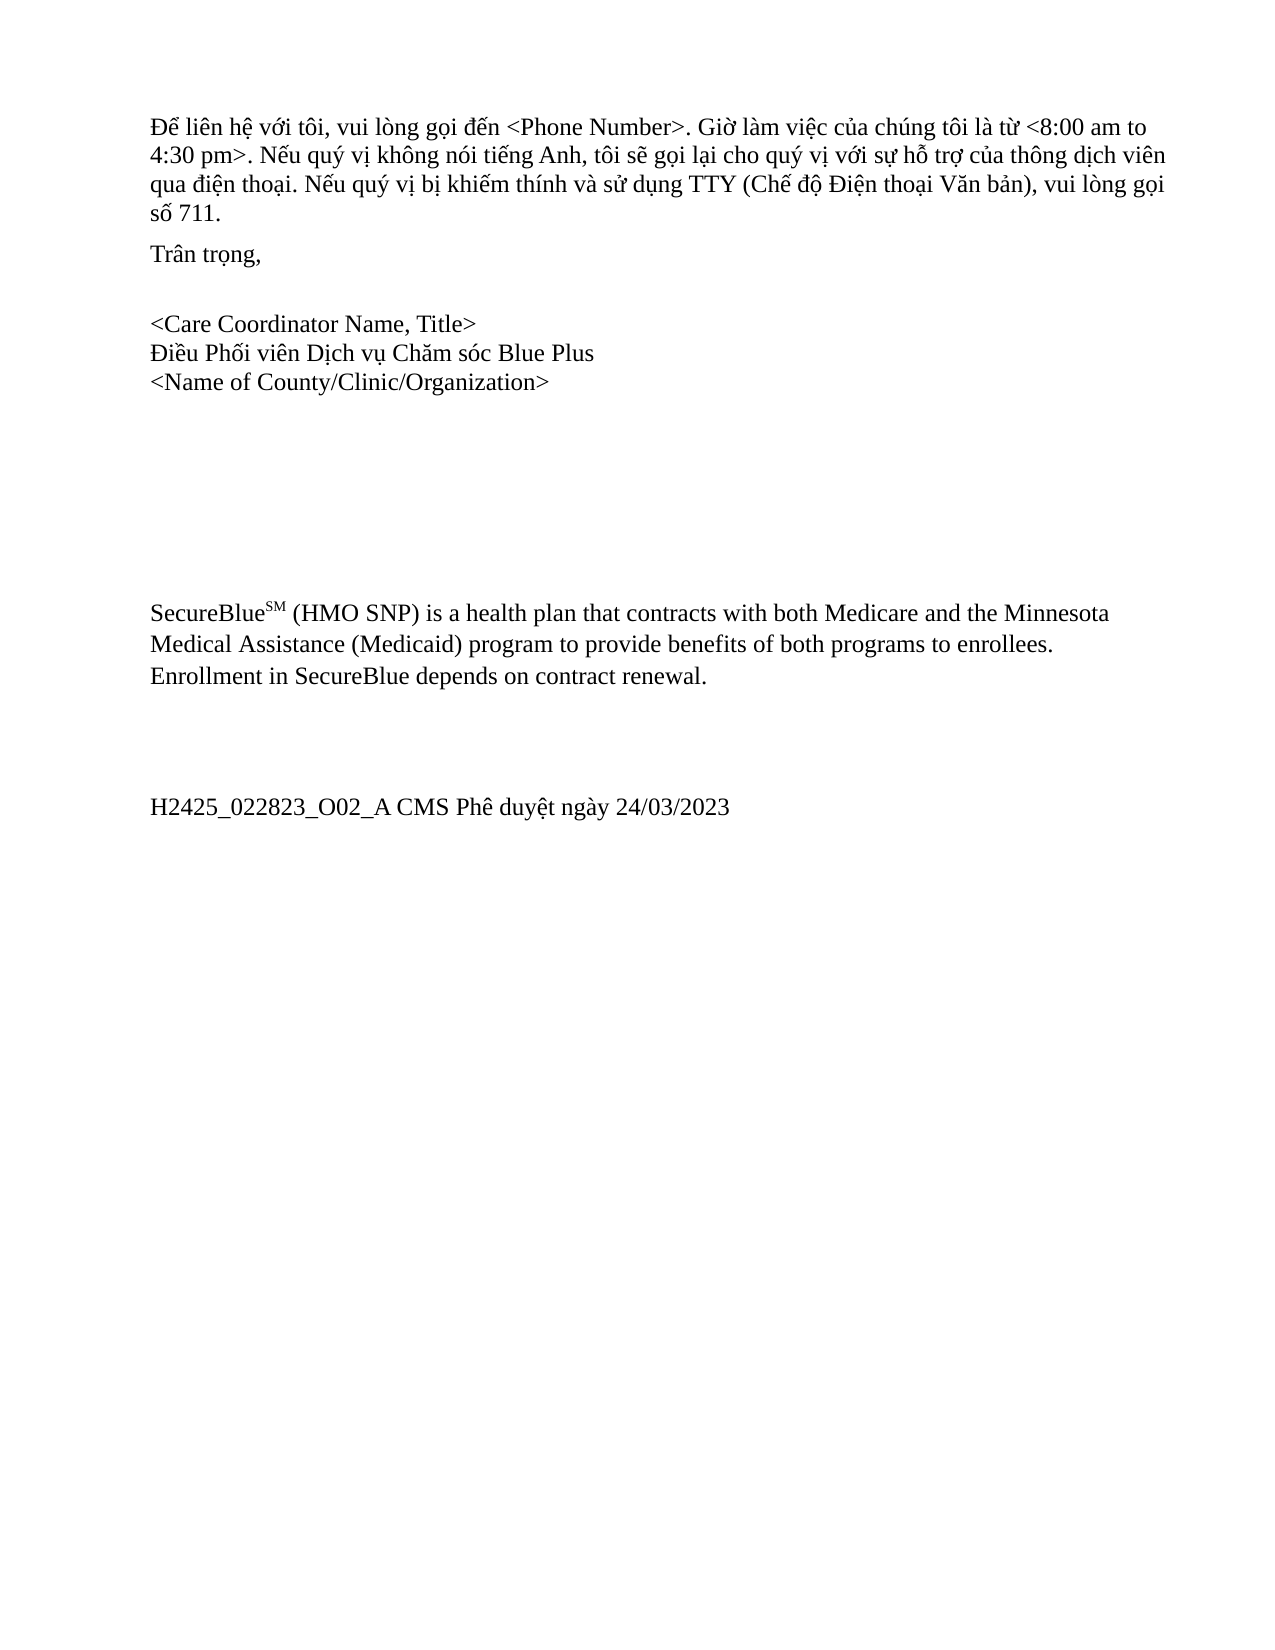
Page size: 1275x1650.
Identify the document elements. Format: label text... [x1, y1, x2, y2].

text Điều Phối viên Dịch vụ Chăm sóc Blue Plus [150, 338, 1172, 367]
text Để liên hệ với tôi, vui lòng gọi đến <Phone Number>. Giờ làm việc của chúng tôi là từ <8:00 am to 4:30 pm>. Nếu quý vị không nói tiếng Anh, tôi sẽ gọi lại cho quý vị với sự hỗ trợ của thông dịch viên qua điện thoại. Nếu quý vị bị khiếm thính và sử dụng TTY (Chế độ Điện thoại Văn bản), vui lòng gọi số 711. [150, 112, 1172, 227]
text SecureBlueSM (HMO SNP) is a health plan that contracts with both Medicare and the Minnesota Medical Assistance (Medicaid) program to provide benefits of both programs to enrollees. Enrollment in SecureBlue depends on contract renewal. [150, 597, 1172, 690]
text <Care Coordinator Name, Title> [150, 309, 1219, 338]
text Trân trọng, [150, 239, 1172, 268]
text <Name of County/Clinic/Organization> [150, 367, 1172, 395]
text H2425_022823_O02_A CMS Phê duyệt ngày 24/03/2023 [150, 790, 1172, 822]
